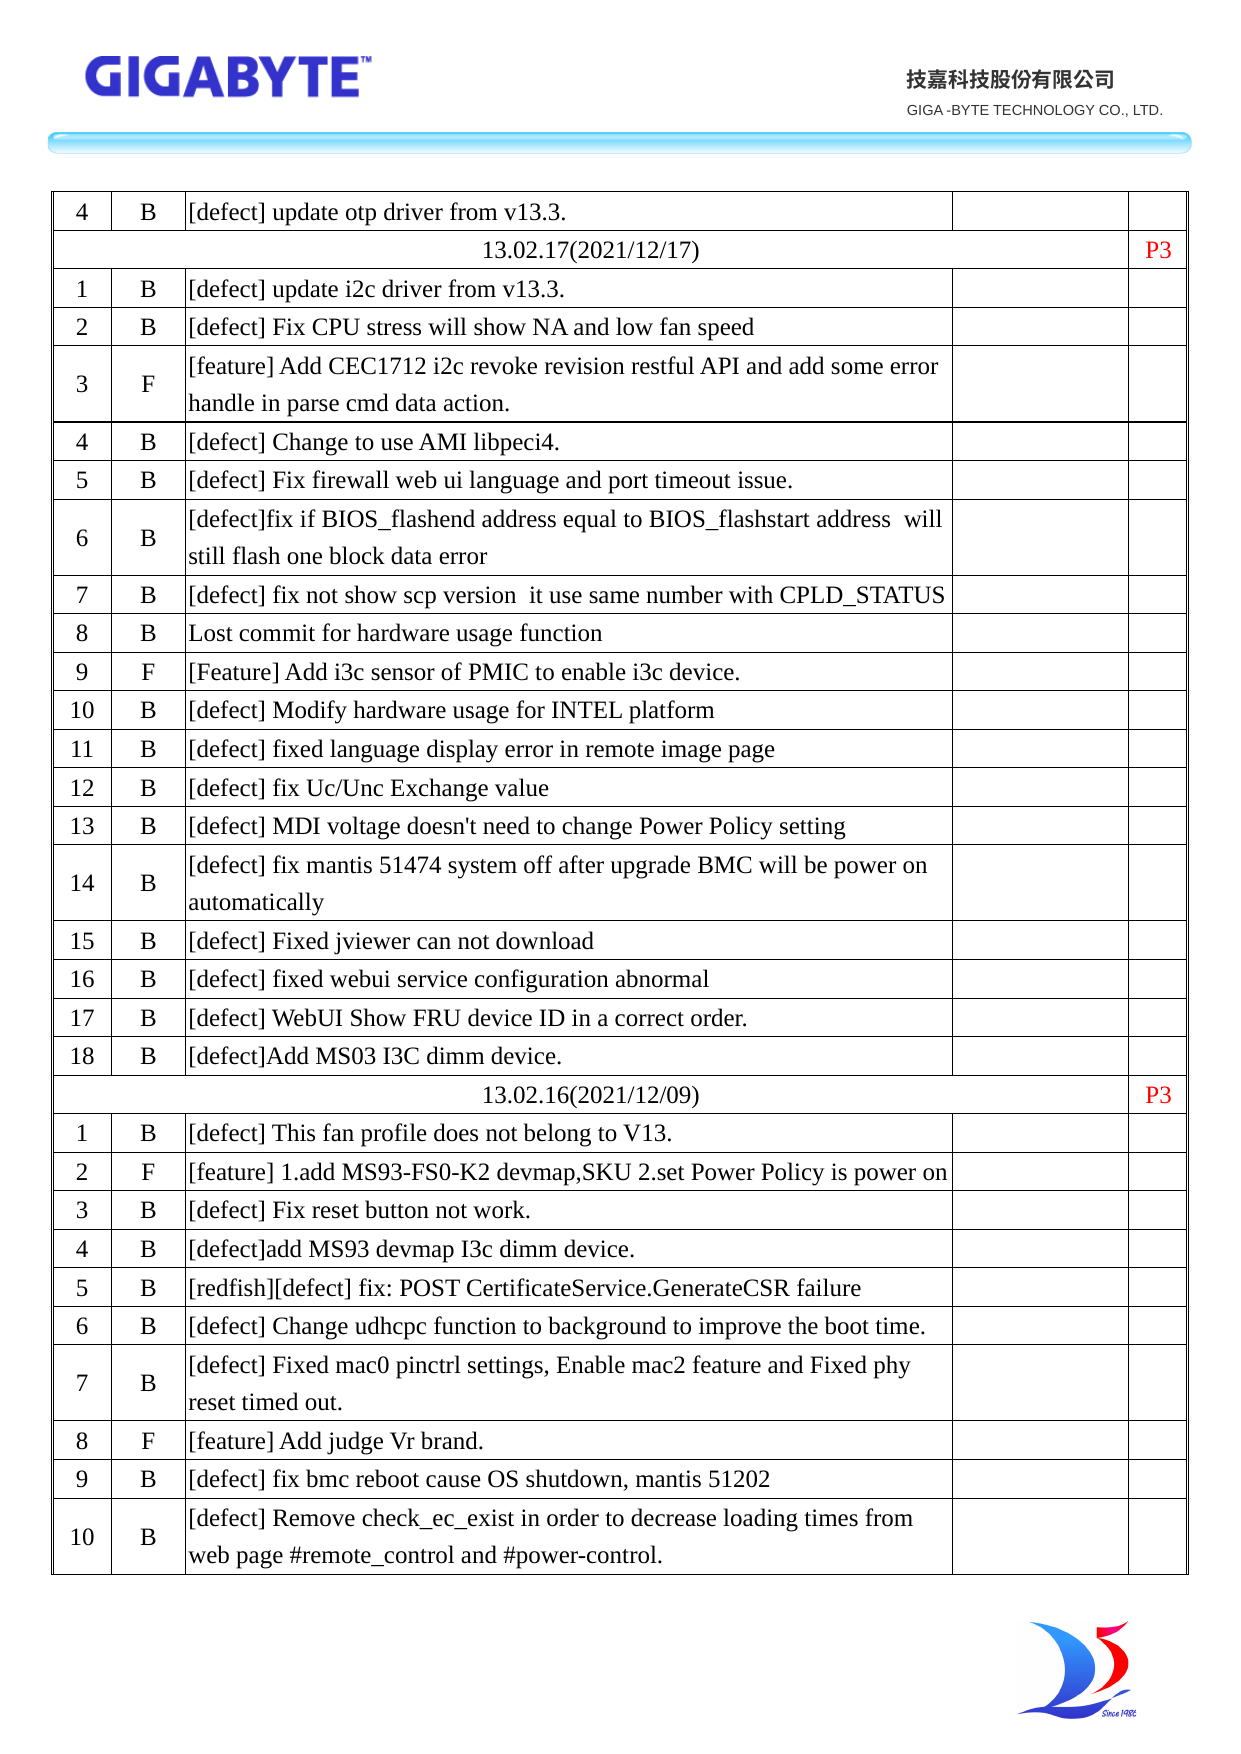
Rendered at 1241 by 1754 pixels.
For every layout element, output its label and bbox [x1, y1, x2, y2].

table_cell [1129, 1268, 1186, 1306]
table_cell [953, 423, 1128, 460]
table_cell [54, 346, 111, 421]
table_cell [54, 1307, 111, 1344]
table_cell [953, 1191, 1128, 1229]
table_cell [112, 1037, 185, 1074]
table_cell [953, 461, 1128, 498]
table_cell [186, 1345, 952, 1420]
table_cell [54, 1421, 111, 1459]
picture [47, 56, 1192, 154]
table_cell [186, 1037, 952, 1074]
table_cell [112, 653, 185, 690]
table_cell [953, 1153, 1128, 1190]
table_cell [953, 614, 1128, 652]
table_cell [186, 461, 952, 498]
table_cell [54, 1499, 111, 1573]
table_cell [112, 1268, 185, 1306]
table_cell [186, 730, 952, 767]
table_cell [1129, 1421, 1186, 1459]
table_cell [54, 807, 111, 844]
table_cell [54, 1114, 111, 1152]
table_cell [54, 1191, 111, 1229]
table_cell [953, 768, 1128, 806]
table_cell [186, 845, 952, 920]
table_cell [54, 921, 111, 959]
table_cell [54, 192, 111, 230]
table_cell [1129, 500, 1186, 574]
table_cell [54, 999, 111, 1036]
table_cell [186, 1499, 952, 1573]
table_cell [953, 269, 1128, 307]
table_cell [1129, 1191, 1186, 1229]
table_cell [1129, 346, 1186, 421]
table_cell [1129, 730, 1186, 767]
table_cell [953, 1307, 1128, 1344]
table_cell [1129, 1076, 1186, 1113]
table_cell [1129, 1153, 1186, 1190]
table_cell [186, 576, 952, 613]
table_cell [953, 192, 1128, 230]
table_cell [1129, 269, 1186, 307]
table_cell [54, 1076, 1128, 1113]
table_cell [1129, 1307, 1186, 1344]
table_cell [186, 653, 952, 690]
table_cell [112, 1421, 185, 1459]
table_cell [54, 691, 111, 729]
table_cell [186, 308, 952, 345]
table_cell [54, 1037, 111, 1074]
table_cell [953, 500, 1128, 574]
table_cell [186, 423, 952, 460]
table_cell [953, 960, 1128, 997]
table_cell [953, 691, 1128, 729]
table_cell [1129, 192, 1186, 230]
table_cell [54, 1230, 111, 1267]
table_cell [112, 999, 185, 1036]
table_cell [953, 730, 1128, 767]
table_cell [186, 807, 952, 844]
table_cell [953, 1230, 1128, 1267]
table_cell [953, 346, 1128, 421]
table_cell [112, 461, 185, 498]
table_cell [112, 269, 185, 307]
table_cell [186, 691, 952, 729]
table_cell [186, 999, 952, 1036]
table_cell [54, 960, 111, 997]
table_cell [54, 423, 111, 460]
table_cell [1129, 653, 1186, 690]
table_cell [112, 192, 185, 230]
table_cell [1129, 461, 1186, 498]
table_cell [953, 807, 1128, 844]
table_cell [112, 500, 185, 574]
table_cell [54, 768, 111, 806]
picture [1017, 1620, 1137, 1719]
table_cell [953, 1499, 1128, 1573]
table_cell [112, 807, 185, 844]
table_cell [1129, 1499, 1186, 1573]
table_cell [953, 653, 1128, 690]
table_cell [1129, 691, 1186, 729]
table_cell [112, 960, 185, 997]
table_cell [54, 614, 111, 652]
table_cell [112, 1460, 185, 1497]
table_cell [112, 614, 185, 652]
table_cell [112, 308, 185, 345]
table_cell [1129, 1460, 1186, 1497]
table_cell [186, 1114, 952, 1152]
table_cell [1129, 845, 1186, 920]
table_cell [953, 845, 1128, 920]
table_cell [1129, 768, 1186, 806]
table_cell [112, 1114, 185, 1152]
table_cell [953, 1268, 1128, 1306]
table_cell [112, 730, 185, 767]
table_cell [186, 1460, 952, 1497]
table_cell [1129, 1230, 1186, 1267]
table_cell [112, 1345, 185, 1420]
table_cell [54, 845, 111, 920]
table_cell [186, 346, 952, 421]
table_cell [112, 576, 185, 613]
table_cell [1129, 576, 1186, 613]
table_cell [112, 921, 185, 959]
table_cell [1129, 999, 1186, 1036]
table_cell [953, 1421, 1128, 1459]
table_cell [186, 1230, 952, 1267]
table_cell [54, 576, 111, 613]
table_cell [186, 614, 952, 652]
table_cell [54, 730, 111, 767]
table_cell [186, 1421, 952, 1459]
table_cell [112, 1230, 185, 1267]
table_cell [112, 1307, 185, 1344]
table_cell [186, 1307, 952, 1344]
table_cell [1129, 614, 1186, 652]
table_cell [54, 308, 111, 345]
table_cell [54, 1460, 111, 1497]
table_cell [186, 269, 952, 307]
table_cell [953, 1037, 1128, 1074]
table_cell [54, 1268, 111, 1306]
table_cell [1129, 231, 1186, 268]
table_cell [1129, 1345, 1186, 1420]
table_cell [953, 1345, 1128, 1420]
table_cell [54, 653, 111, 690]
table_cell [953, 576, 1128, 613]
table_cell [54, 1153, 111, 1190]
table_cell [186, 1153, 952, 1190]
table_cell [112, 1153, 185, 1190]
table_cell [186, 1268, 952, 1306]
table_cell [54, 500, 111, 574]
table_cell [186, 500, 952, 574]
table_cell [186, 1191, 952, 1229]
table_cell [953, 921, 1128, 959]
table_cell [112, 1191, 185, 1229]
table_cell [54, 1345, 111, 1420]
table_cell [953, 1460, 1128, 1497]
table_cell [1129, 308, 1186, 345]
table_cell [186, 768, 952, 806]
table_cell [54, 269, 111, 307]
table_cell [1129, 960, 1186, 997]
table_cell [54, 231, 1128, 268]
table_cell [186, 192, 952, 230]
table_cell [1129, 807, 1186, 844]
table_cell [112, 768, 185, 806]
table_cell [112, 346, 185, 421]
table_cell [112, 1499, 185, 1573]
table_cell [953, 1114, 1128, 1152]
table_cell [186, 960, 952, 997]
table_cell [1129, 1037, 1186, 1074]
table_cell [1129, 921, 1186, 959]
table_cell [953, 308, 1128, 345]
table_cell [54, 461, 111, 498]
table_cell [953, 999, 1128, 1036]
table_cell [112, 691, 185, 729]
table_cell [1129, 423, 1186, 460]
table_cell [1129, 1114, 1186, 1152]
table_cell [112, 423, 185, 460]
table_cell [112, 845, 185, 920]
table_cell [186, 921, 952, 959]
